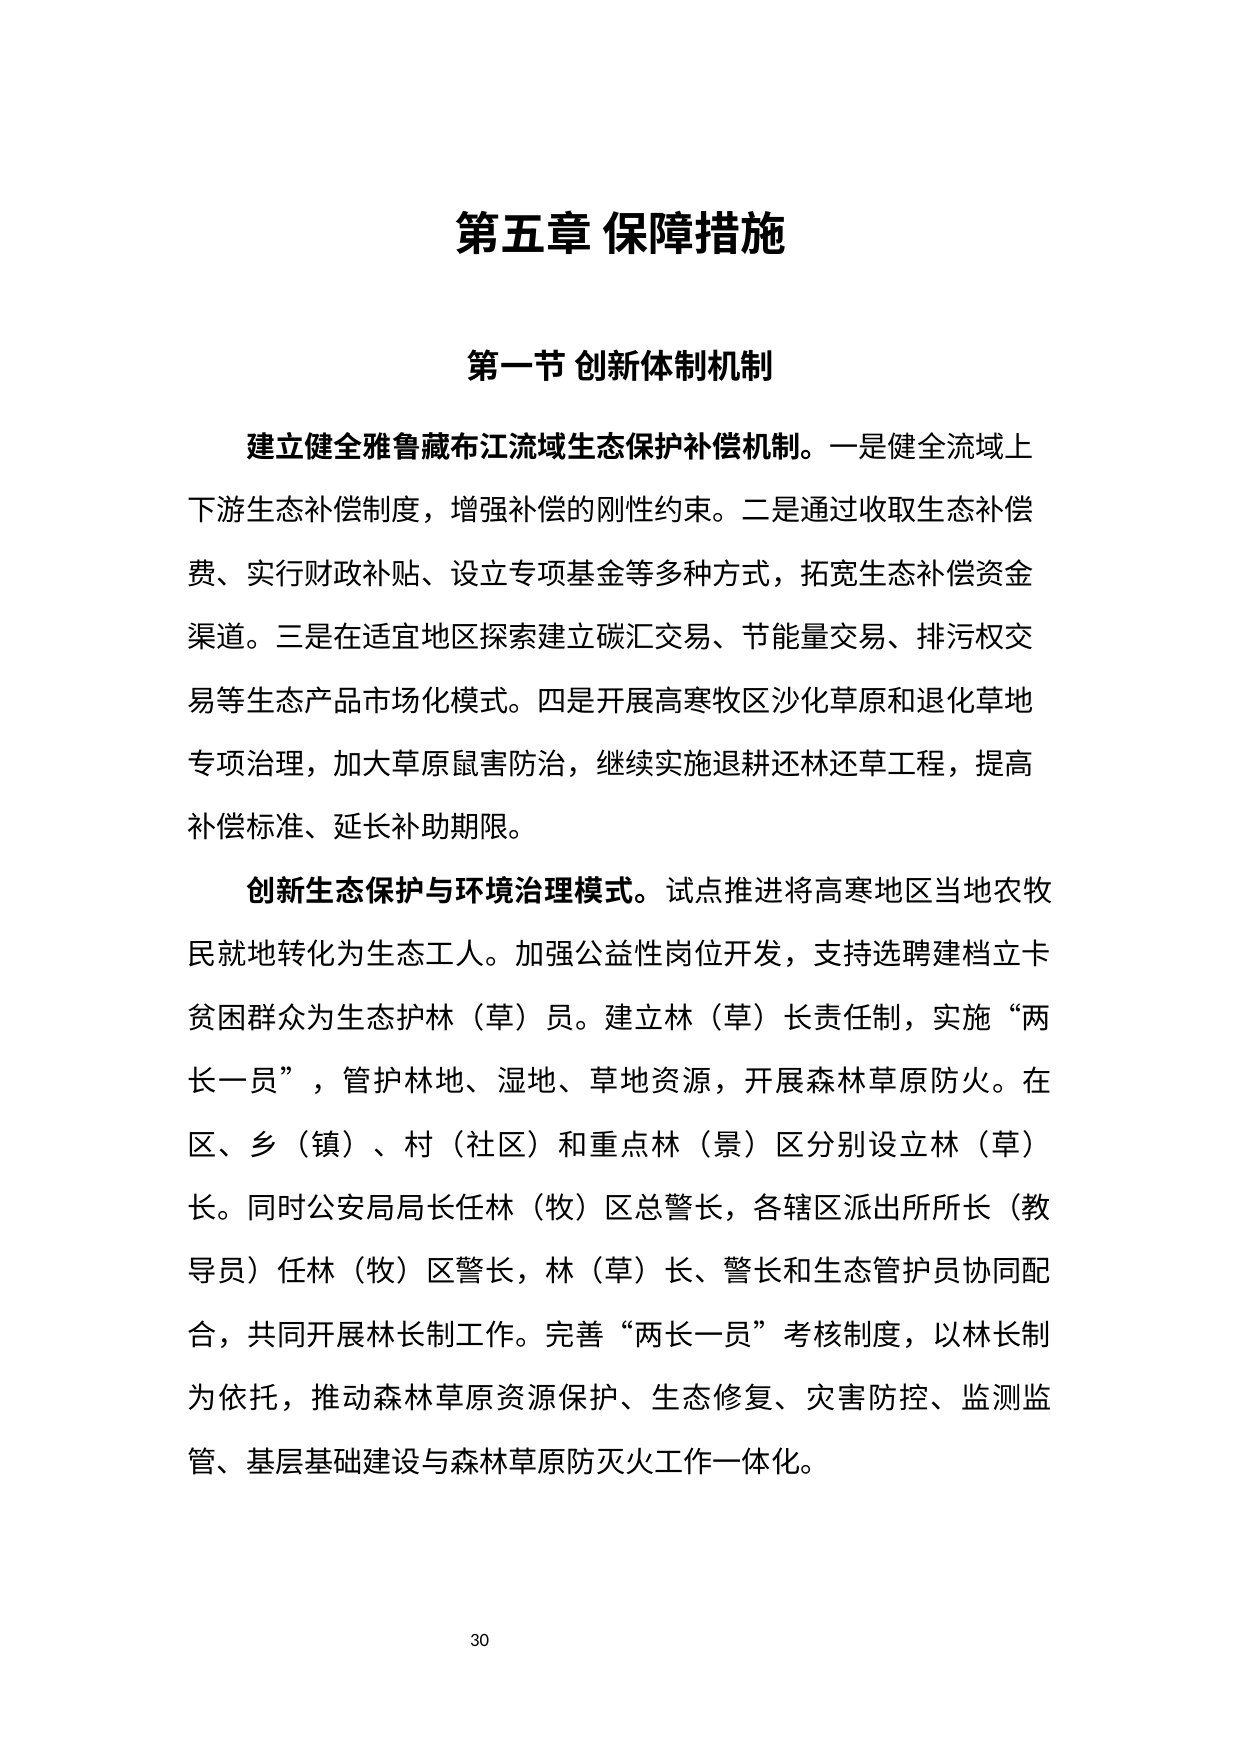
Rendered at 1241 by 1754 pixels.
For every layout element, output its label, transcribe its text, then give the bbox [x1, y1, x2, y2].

subtitle 第五章 保障措施 [187, 197, 1053, 264]
text 建立健全雅鲁藏布江流域生态保护补偿机制。一是健全流域上下游生态补偿制度，增强补偿的刚性约束。二是通过收取生态补偿费、实行财政补贴、设立专项基金等多种方式，拓宽生态补偿资金渠道。三是在适宜地区探索建立碳汇交易、节能量交易、排污权交易等生态产品市场化模式。四是开展高寒牧区沙化草原和退化草地专项治理，加大草原鼠害防治，继续实施退耕还林还草工程，提高补偿标准、延长补助期限。 [187, 423, 1053, 846]
subtitle 第一节 创新体制机制 [187, 331, 1053, 396]
text 创新生态保护与环境治理模式。试点推进将高寒地区当地农牧民就地转化为生态工人。加强公益性岗位开发，支持选聘建档立卡贫困群众为生态护林（草）员。建立林（草）长责任制，实施“两长一员”，管护林地、湿地、草地资源，开展森林草原防火。在区、乡（镇）、村（社区）和重点林（景）区分别设立林（草）长。同时公安局局长任林（牧）区总警长，各辖区派出所所长（教导员）任林（牧）区警长，林（草）长、警长和生态管护员协同配合，共同开展林长制工作。完善“两长一员”考核制度，以林长制为依托，推动森林草原资源保护、生态修复、灾害防控、监测监管、基层基础建设与森林草原防灭火工作一体化。 [187, 867, 1053, 1481]
